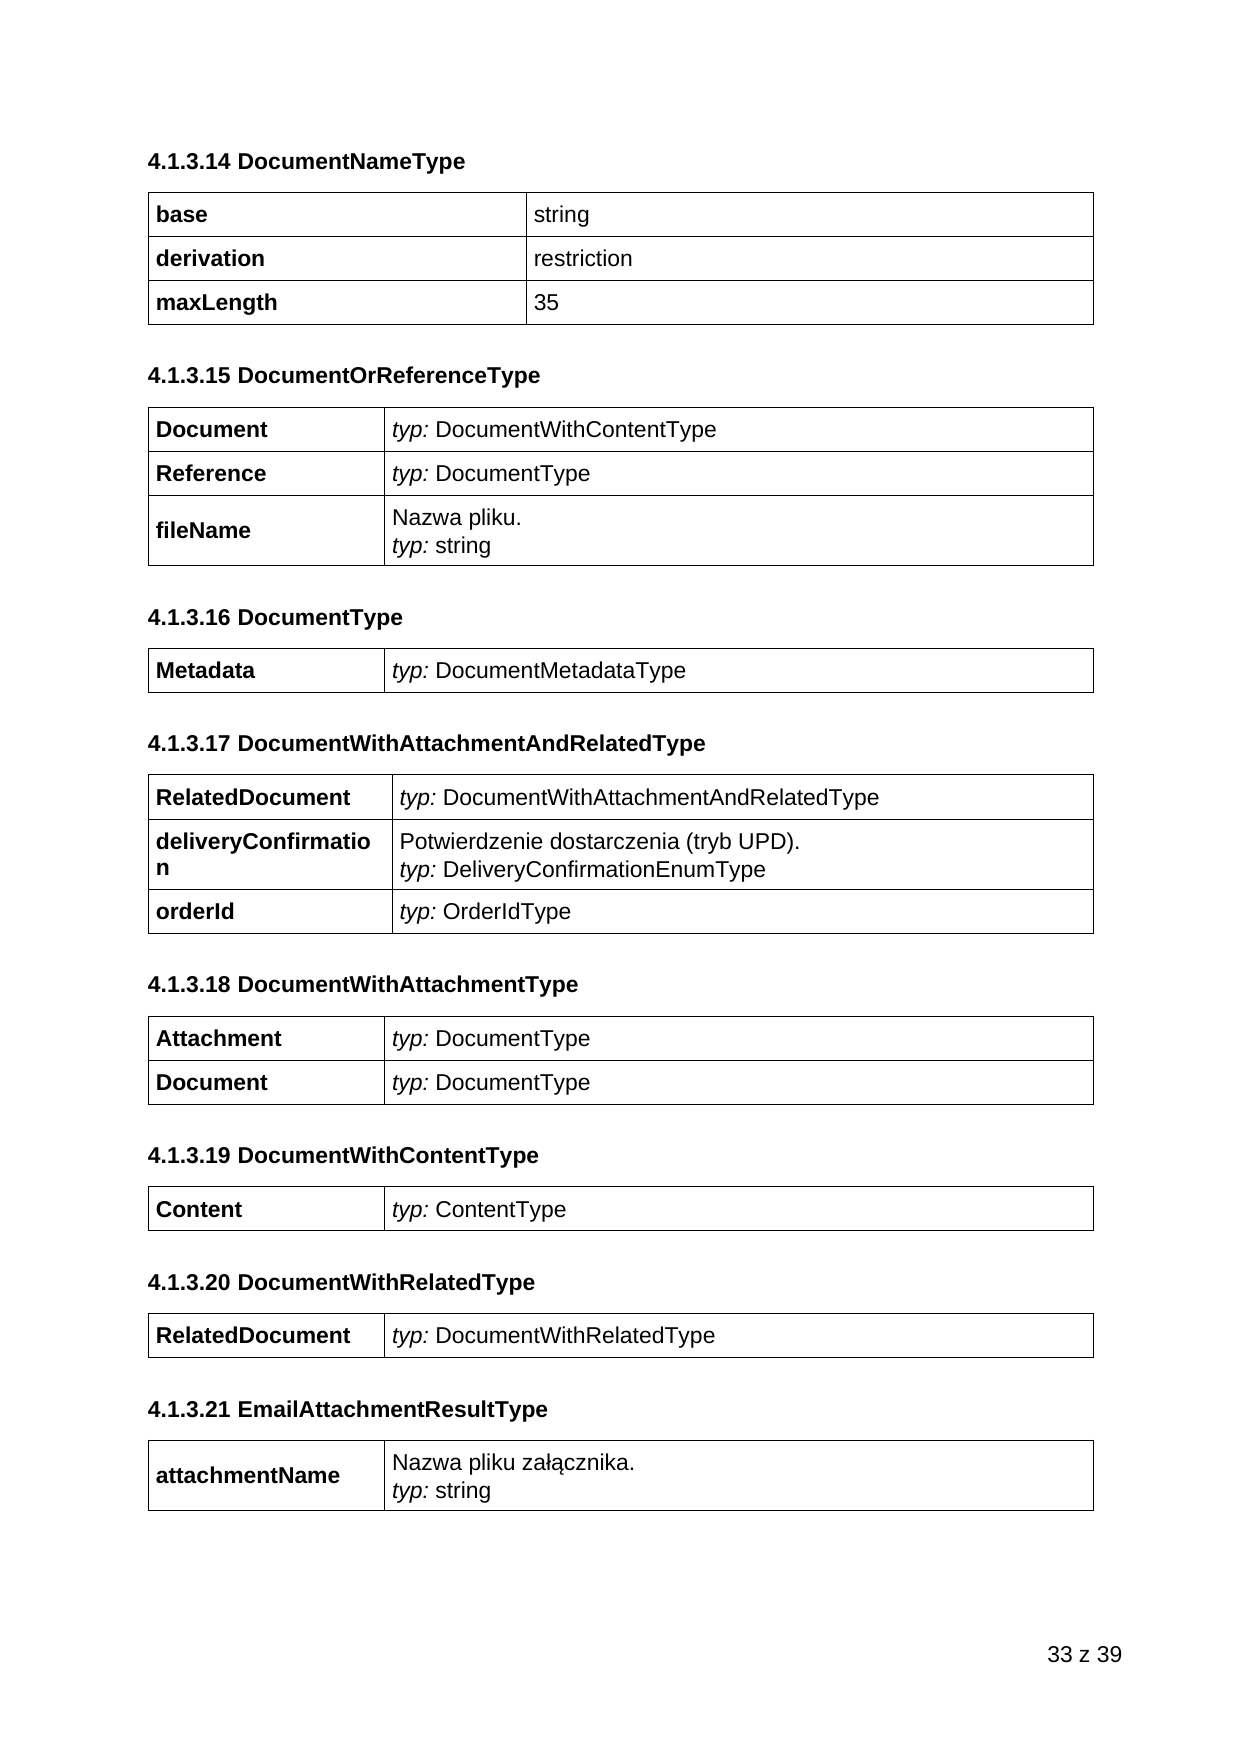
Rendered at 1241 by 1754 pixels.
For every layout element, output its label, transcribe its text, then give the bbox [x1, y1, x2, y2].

subtitle DocumentWithAttachmentAndRelatedType [148, 730, 1122, 757]
table_header Nazwa pliku załącznika. typ: string [385, 1441, 1093, 1510]
table_cell restriction [527, 237, 1093, 280]
table_header Document [149, 408, 384, 451]
table_cell Document [149, 1061, 384, 1104]
table_cell derivation [149, 237, 526, 280]
subtitle DocumentType [148, 604, 1122, 630]
table_cell Reference [149, 452, 384, 495]
table_cell typ: OrderIdType [393, 890, 1093, 933]
table_header typ: DocumentMetadataType [385, 649, 1093, 692]
subtitle DocumentOrReferenceType [148, 362, 1122, 389]
table_header Metadata [149, 649, 384, 692]
table_cell deliveryConfirmation [149, 820, 392, 889]
table_cell maxLength [149, 281, 526, 324]
table_header Content [149, 1187, 384, 1230]
table_cell Nazwa pliku. typ: string [385, 496, 1093, 565]
table_header typ: DocumentWithAttachmentAndRelatedType [393, 775, 1093, 818]
table_header typ: DocumentType [385, 1017, 1093, 1059]
table_cell 35 [527, 281, 1093, 324]
table_cell orderId [149, 890, 392, 933]
subtitle DocumentWithContentType [148, 1142, 1122, 1168]
table_header typ: DocumentWithRelatedType [385, 1314, 1093, 1357]
table_header RelatedDocument [149, 775, 392, 818]
table_header typ: DocumentWithContentType [385, 408, 1093, 451]
table_cell Potwierdzenie dostarczenia (tryb UPD). typ: DeliveryConfirmationEnumType [393, 820, 1093, 889]
table_cell fileName [149, 496, 384, 565]
table_header Attachment [149, 1017, 384, 1059]
table_cell typ: DocumentType [385, 452, 1093, 495]
table_header RelatedDocument [149, 1314, 384, 1357]
subtitle DocumentNameType [148, 148, 1122, 174]
subtitle DocumentWithAttachmentType [148, 971, 1122, 998]
subtitle EmailAttachmentResultType [148, 1396, 1122, 1422]
table_header base [149, 193, 526, 236]
subtitle DocumentWithRelatedType [148, 1269, 1122, 1295]
table_header attachmentName [149, 1441, 384, 1510]
table_header string [527, 193, 1093, 236]
table_cell typ: DocumentType [385, 1061, 1093, 1104]
table_header typ: ContentType [385, 1187, 1093, 1230]
